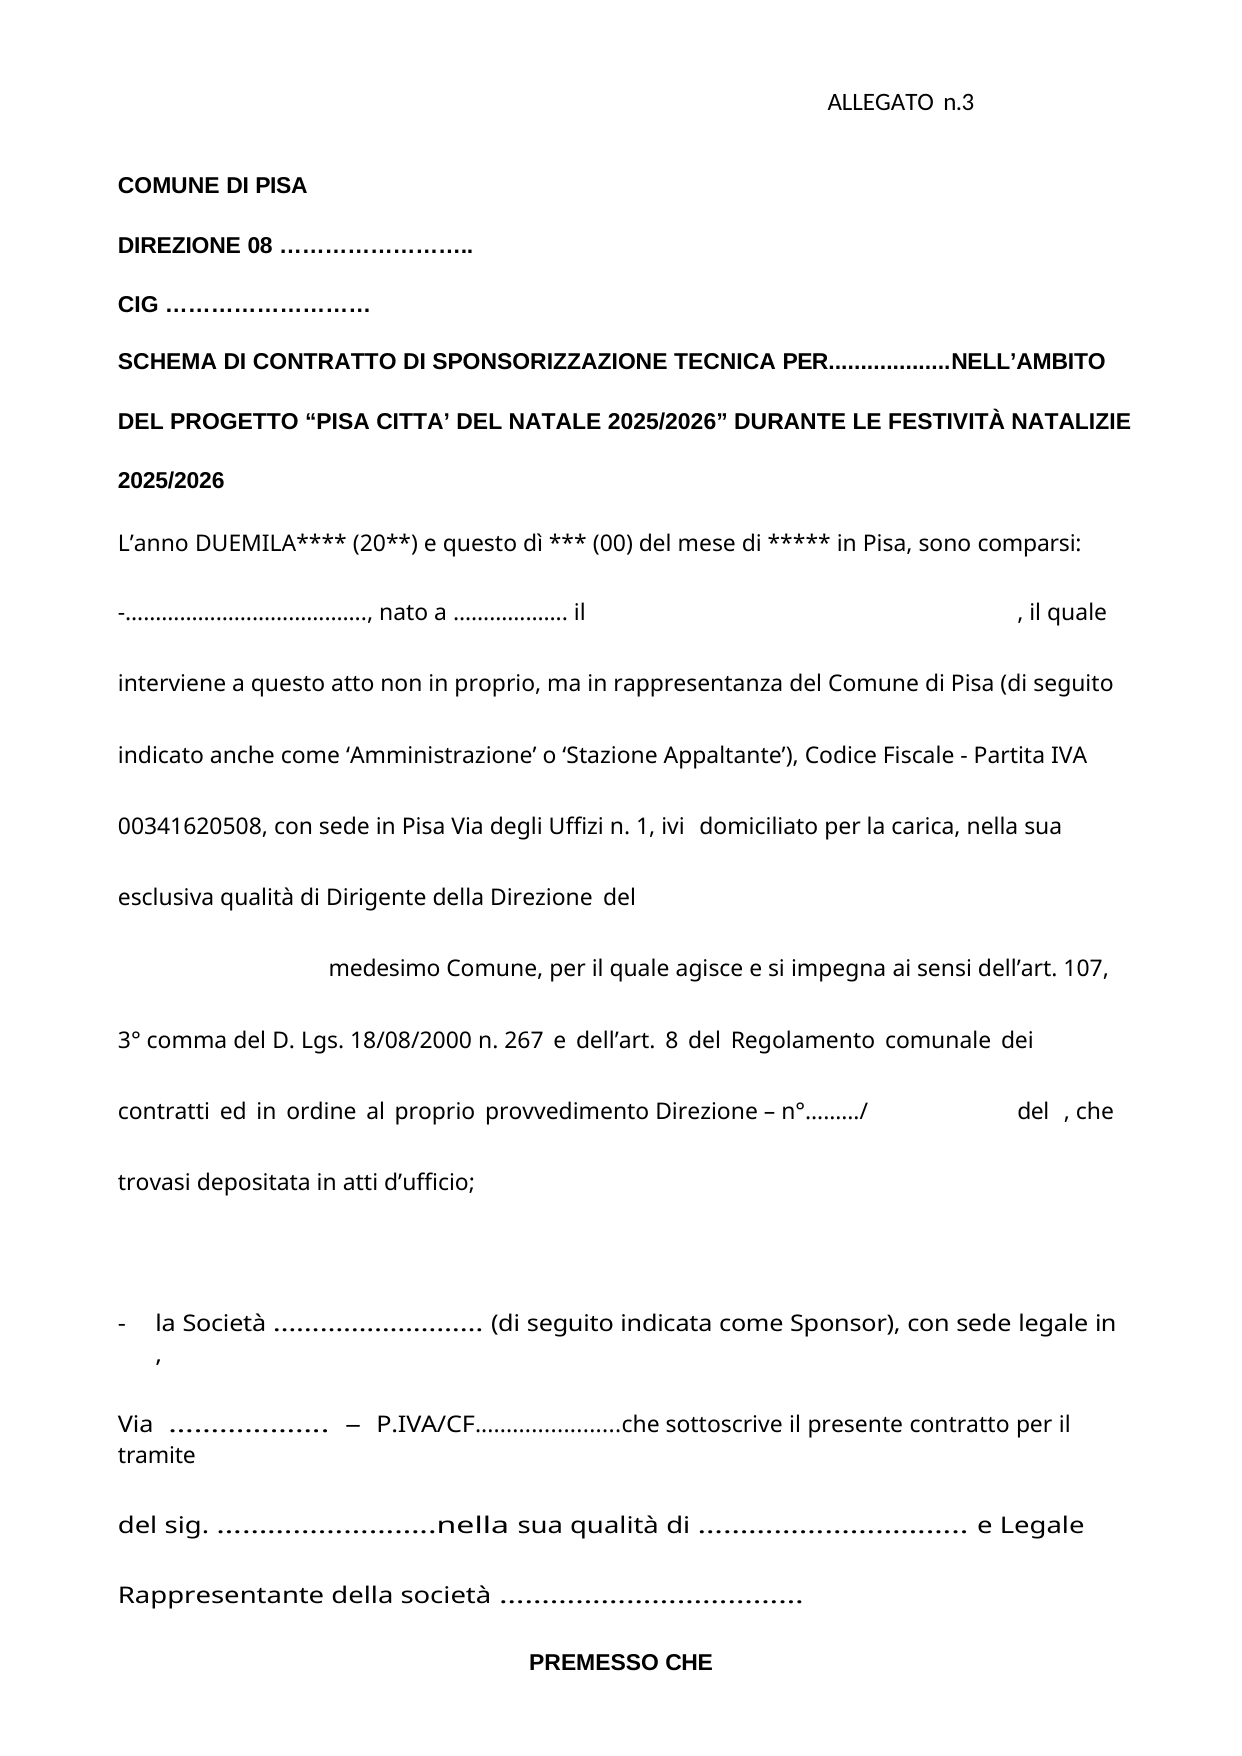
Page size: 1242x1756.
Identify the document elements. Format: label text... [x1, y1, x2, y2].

text DIREZIONE 08 …………………….. CIG ……………………… [118, 232, 506, 317]
text -…………………………………., nato a ………………. il , il quale interviene a questo atto non in proprio, ma in rappresentanza del Comune di Pisa (di seguito indicato anche come ‘Amministrazione’ o ‘Stazione Appaltante’), Codice Fiscale - Partita IVA 00341620508, con sede in Pisa Via degli Uffizi n. 1, ivi domiciliato per la carica, nella sua esclusiva qualità di Dirigente della Direzione del medesimo Comune, per il quale agisce e si impegna ai sensi dell’art. 107, 3° comma del D. Lgs. 18/08/2000 n. 267 e dell’art. 8 del Regolamento comunale dei contratti ed in ordine al proprio provvedimento Direzione – n°………/ del , che trovasi depositata in atti d’ufficio; [118, 596, 1124, 1197]
text COMUNE DI PISA [118, 172, 1138, 198]
text SCHEMA DI CONTRATTO DI SPONSORIZZAZIONE TECNICA PER NELL’AMBITO [118, 349, 1138, 375]
text L’anno DUEMILA**** (20**) e questo dì *** (00) del mese di ***** in Pisa, sono comparsi: [118, 526, 1138, 558]
text - la Società ……………………… (di seguito indicata come Sponsor), con sede legale in , [118, 1307, 1138, 1369]
text del sig. ……………………..nella sua qualità di ………………………….. e Legale Rappresentante della società ……………………………… [118, 1509, 1138, 1611]
text PREMESSO CHE [103, 1650, 1138, 1676]
text Via ………………. – P.IVA/CF che sottoscrive il presente contratto per il tramite [118, 1408, 1138, 1470]
text DEL PROGETTO “PISA CITTA’ DEL NATALE 2025/2026” DURANTE LE FESTIVITÀ NATALIZIE 2025/2026 [118, 408, 1138, 493]
